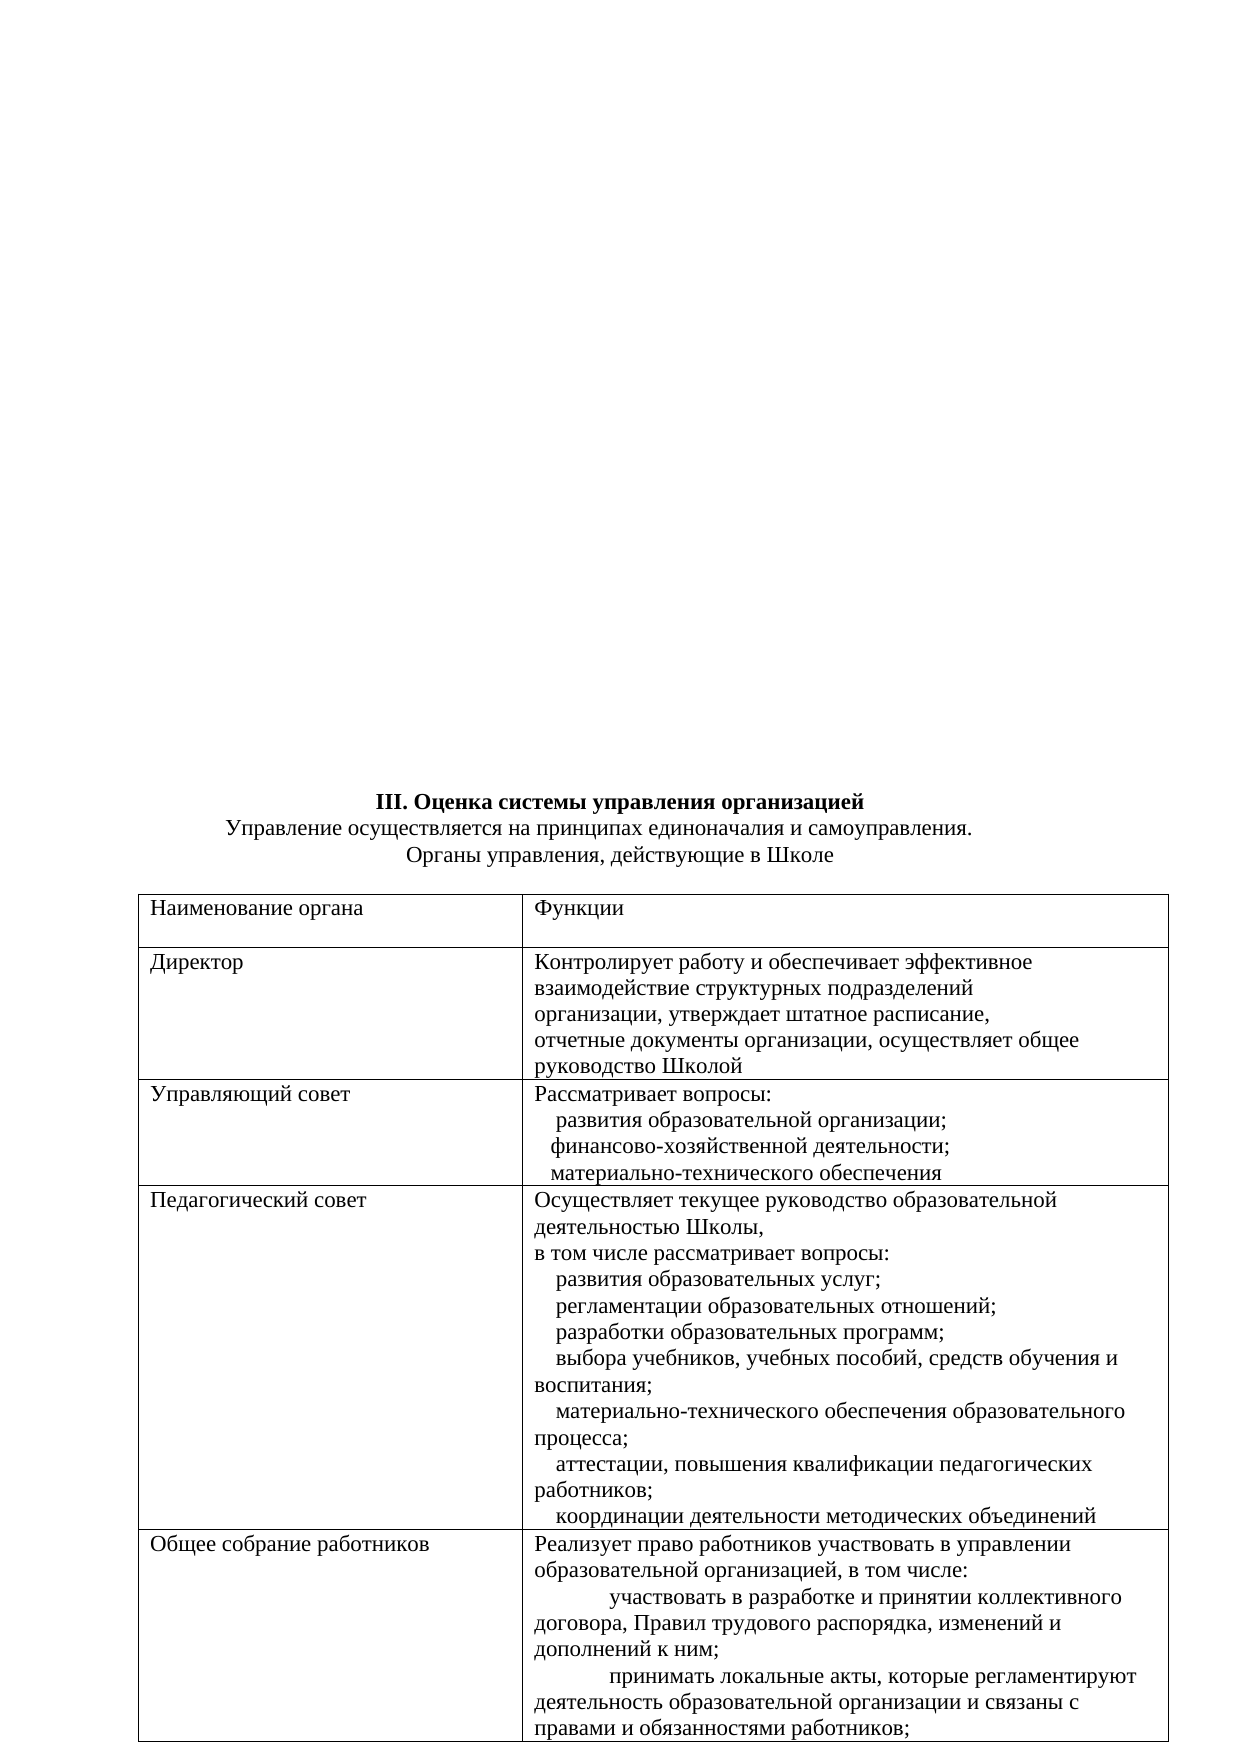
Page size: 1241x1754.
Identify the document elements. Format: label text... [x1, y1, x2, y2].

table_cell Директор [139, 948, 522, 1079]
text III. Оценка системы управления организацией [375, 788, 1154, 814]
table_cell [523, 1530, 1168, 1741]
table_cell Контролирует работу и обеспечивает эффективное взаимодействие структурных подразделений организации, утверждает штатное расписание, отчетные документы организации, осуществляет общее руководство Школой [523, 948, 1168, 1079]
table_cell Педагогический совет [139, 1186, 522, 1529]
table_cell Осуществляет текущее руководство образовательной деятельностью Школы, в том числе рассматривает вопросы:  развития образовательных услуг;  регламентации образовательных отношений;  разработки образовательных программ;  выбора учебников, учебных пособий, средств обучения и воспитания;  материально-технического обеспечения образовательного процесса;  аттестации, повышения квалификации педагогических работников;  координации деятельности методических объединений [523, 1186, 1168, 1529]
table_cell Рассматривает вопросы:  развития образовательной организации; финансово-хозяйственной деятельности; материально-технического обеспечения [523, 1080, 1168, 1185]
text Управление осуществляется на принципах единоначалия и самоуправления. [225, 814, 1154, 841]
text Органы управления, действующие в Школе [406, 841, 1154, 867]
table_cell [139, 1530, 522, 1741]
table_cell Управляющий совет [139, 1080, 522, 1185]
table_header Функции [523, 895, 1168, 947]
table_header Наименование органа [139, 895, 522, 947]
